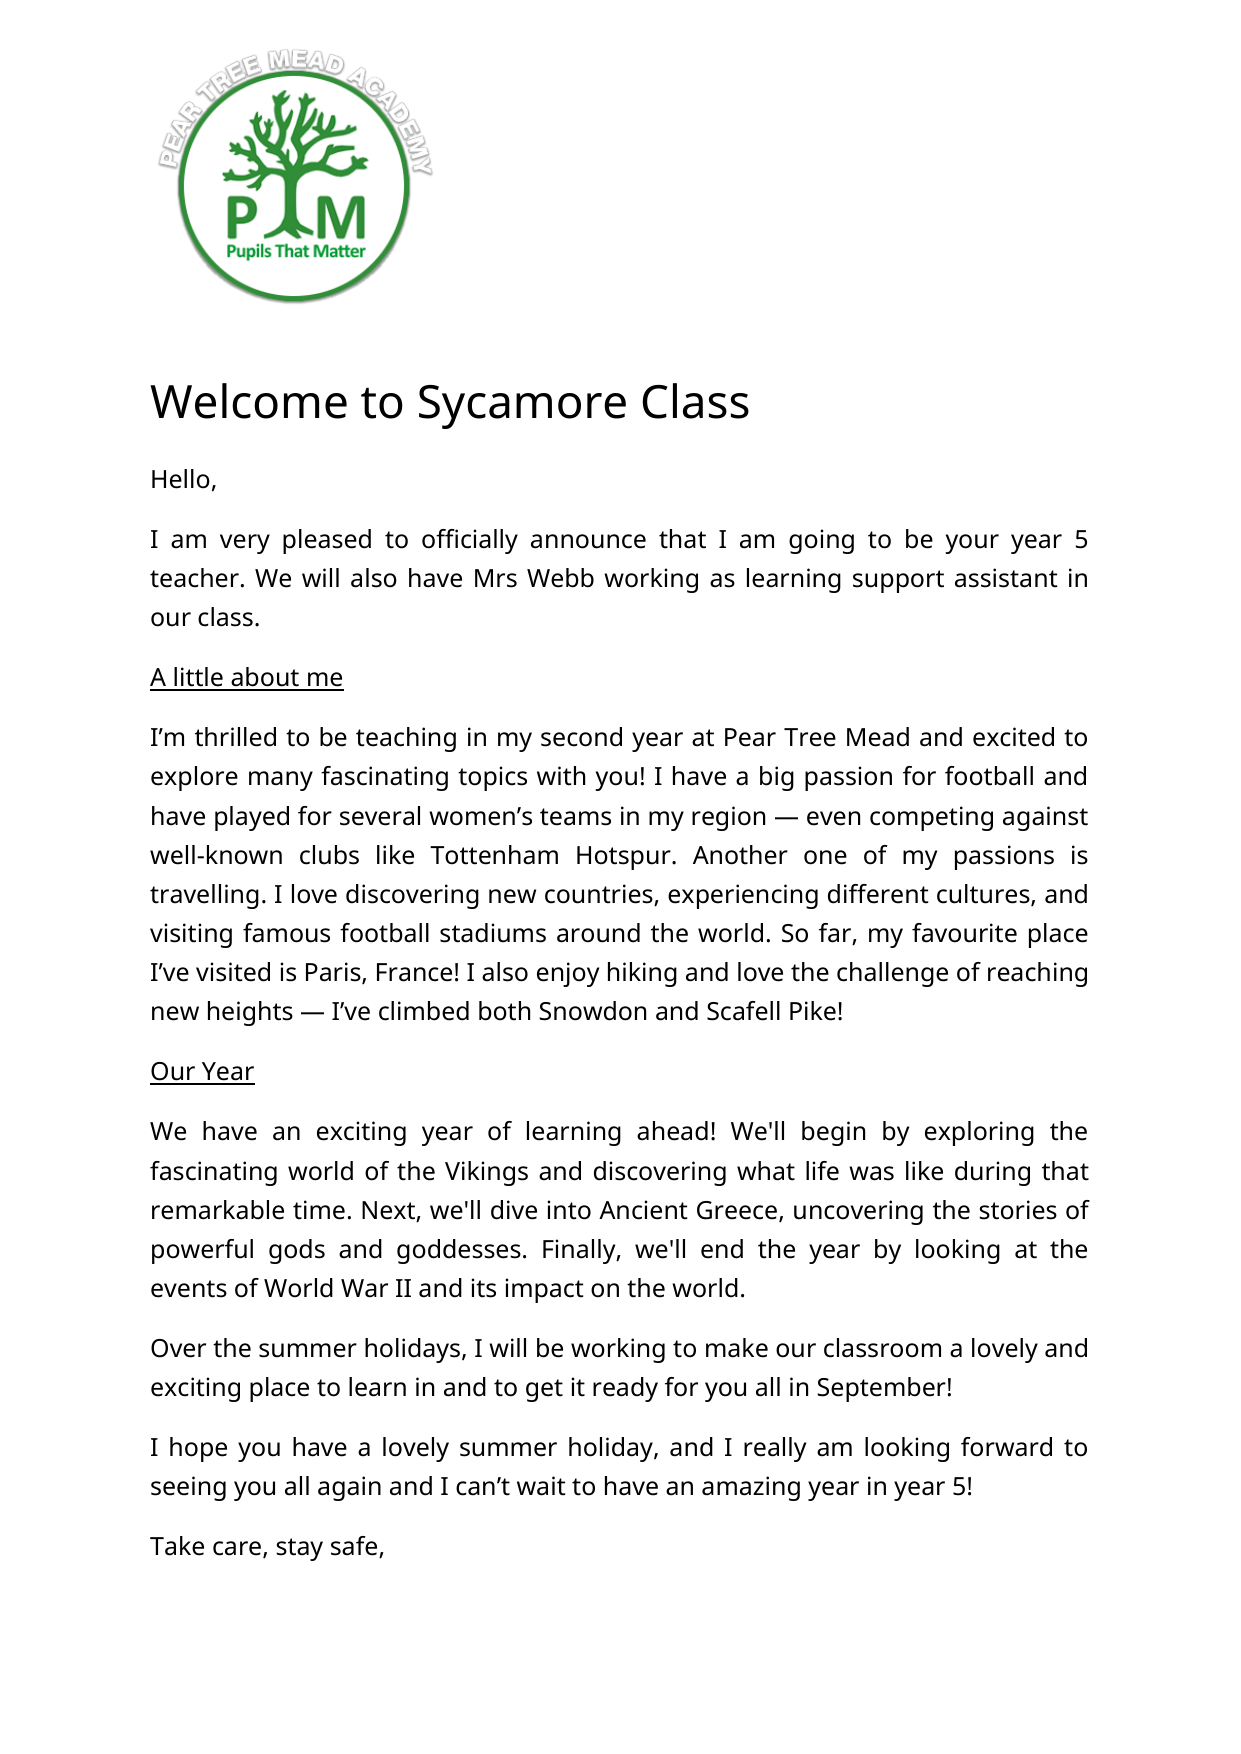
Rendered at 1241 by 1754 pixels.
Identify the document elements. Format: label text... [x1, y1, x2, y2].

text A little about me [150, 660, 1090, 694]
text Welcome to Sycamore Class [150, 369, 1090, 431]
text Over the summer holidays, I will be working to make our classroom a lovely and exciting place to learn in and to get it ready for you all in September! [150, 1365, 1090, 1404]
text Hello, [150, 462, 1090, 496]
text We have an exciting year of learning ahead! We'll begin by exploring the fascinating world of the Vikings and discovering what life was like during that remarkable time. Next, we'll dive into Ancient Greece, uncovering the stories of powerful gods and goddesses. Finally, we'll end the year by looking at the events of World War II and its impact on the world. [150, 1114, 1090, 1305]
text Take care, stay safe, [150, 1529, 1090, 1563]
text I’m thrilled to be teaching in my second year at Pear Tree Mead and excited to explore many fascinating topics with you! I have a big passion for football and have played for several women’s teams in my region — even competing against well-known clubs like Tottenham Hotspur. Another one of my passions is travelling. I love discovering new countries, experiencing different cultures, and visiting famous football stadiums around the world. So far, my favourite place I’ve visited is Paris, France! I also enjoy hiking and love the challenge of reaching new heights — I’ve climbed both Snowdon and Scafell Pike! [150, 720, 1090, 1028]
text I hope you have a lovely summer holiday, and I really am looking forward to seeing you all again and I can’t wait to have an amazing year in year 5! [150, 1430, 1090, 1503]
text I am very pleased to officially announce that I am going to be your year 5 teacher. We will also have Mrs Webb working as learning support assistant in our class. [150, 522, 1090, 634]
text Our Year [150, 1054, 1090, 1088]
picture [150, 42, 438, 330]
